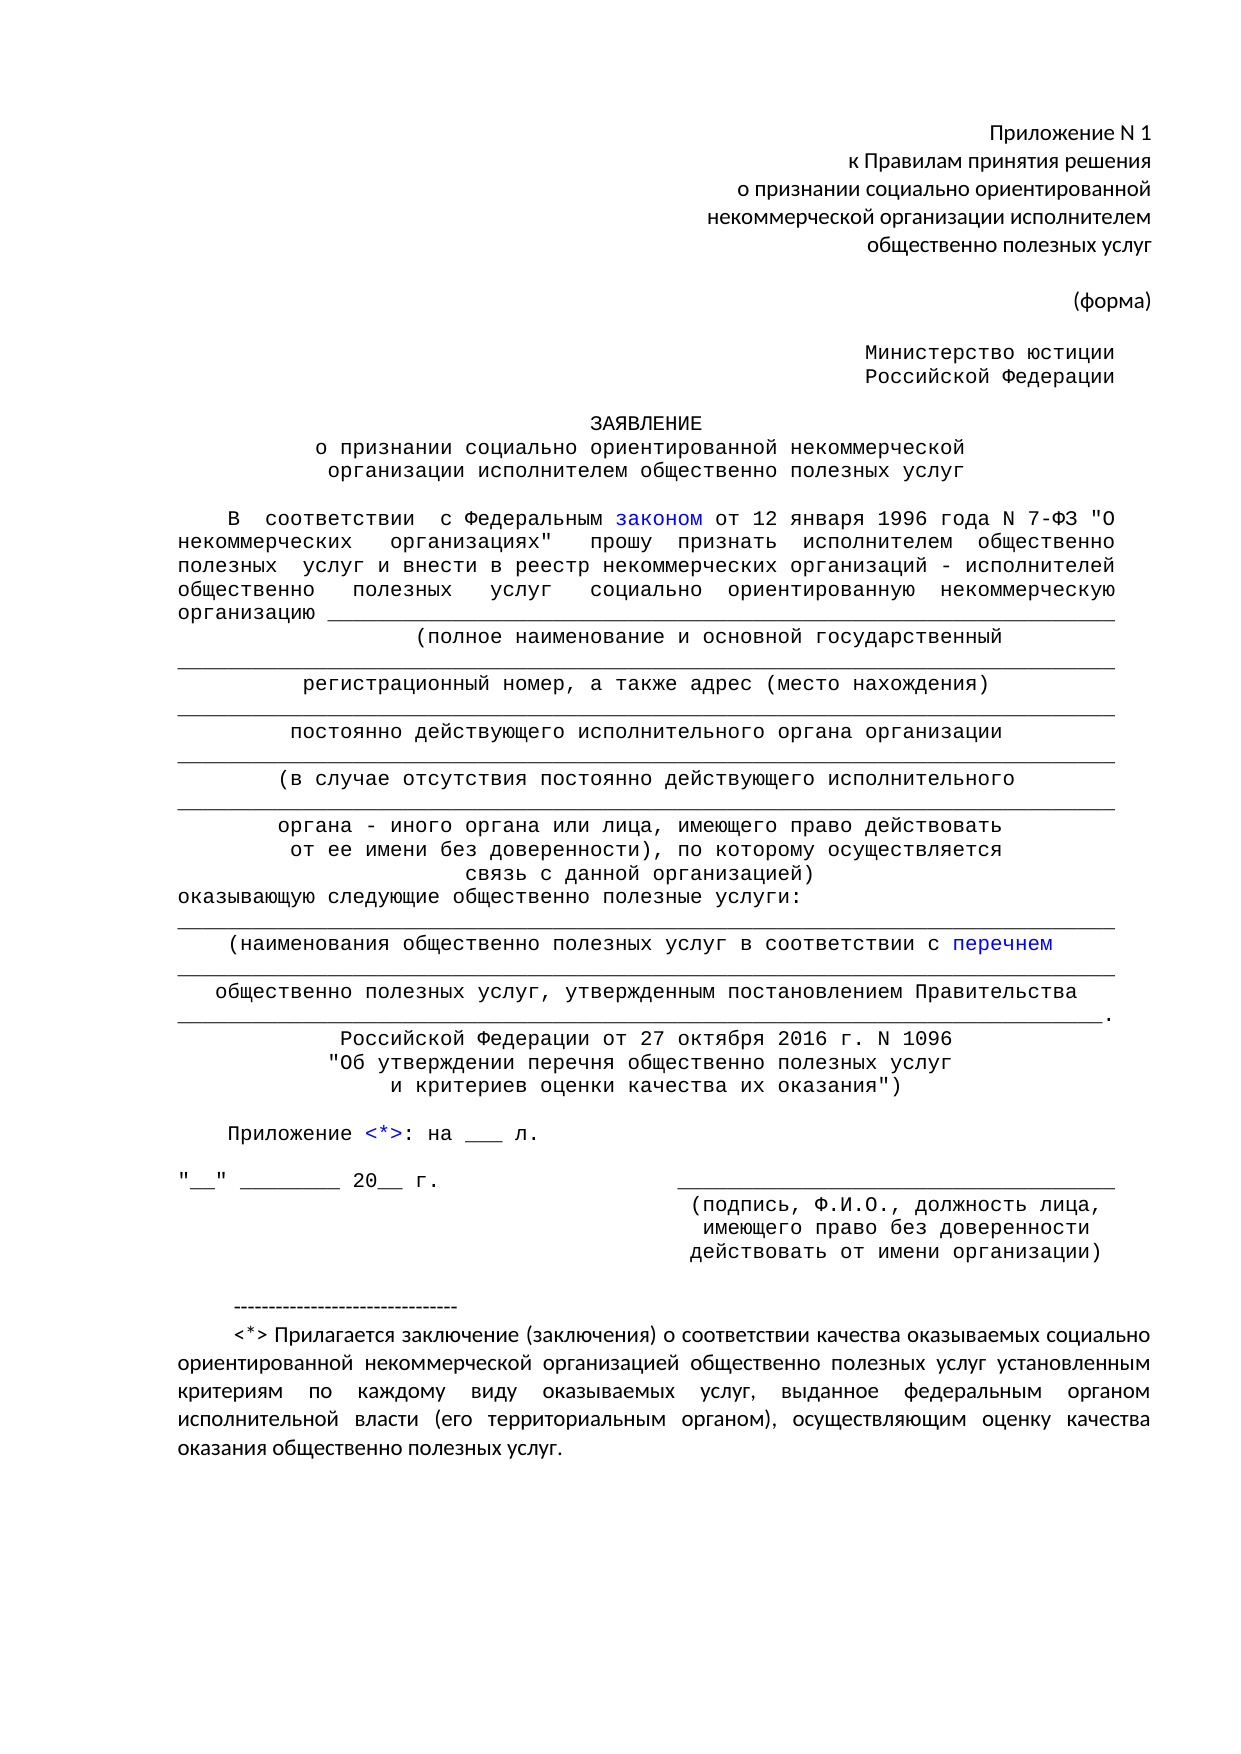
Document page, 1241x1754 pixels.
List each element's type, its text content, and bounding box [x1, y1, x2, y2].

text ЗАЯВЛЕНИЕ [177, 413, 1152, 437]
text ___________________________________________________________________________ [177, 744, 1152, 768]
text постоянно действующего исполнительного органа организации [177, 721, 1152, 744]
text связь с данной организацией) [177, 862, 1152, 886]
text Российской Федерации от 27 октября 2016 г. N 1096 [177, 1028, 1152, 1052]
text имеющего право без доверенности [177, 1217, 1152, 1241]
text организацию _______________________________________________________________ [177, 602, 1152, 626]
text "Об утверждении перечня общественно полезных услуг [177, 1052, 1152, 1075]
text регистрационный номер, а также адрес (место нахождения) [177, 673, 1152, 697]
text общественно полезных услуг социально ориентированную некоммерческую [177, 579, 1152, 602]
text <*> Прилагается заключение (заключения) о соответствии качества оказываемых социально ориентированной некоммерческой организацией общественно полезных услуг установленным критериям по каждому виду оказываемых услуг, выданное федеральным органом исполнительной власти (его территориальным органом), осуществляющим оценку качества оказания общественно полезных услуг. [177, 1321, 1152, 1461]
text (форма) [177, 286, 1152, 314]
text некоммерческой организации исполнителем [177, 202, 1152, 230]
text к Правилам принятия решения [177, 146, 1152, 174]
text (наименования общественно полезных услуг в соответствии с перечнем [177, 933, 1152, 957]
text ___________________________________________________________________________ [177, 650, 1152, 673]
text __________________________________________________________________________. [177, 1004, 1152, 1028]
text (в случае отсутствия постоянно действующего исполнительного [177, 768, 1152, 792]
text о признании социально ориентированной некоммерческой [177, 437, 1152, 461]
text ___________________________________________________________________________ [177, 910, 1152, 933]
text ___________________________________________________________________________ [177, 957, 1152, 981]
text органа - иного органа или лица, имеющего право действовать [177, 815, 1152, 839]
text (подпись, Ф.И.О., должность лица, [177, 1193, 1152, 1217]
text от ее имени без доверенности), по которому осуществляется [177, 839, 1152, 862]
text -------------------------------- [177, 1292, 1152, 1321]
text оказывающую следующие общественно полезные услуги: [177, 886, 1152, 910]
text ___________________________________________________________________________ [177, 697, 1152, 721]
text Министерство юстиции [177, 342, 1152, 366]
text действовать от имени организации) [177, 1241, 1152, 1264]
text В соответствии с Федеральным законом от 12 января 1996 года N 7-ФЗ "О [177, 508, 1152, 531]
text Приложение N 1 [177, 118, 1152, 146]
text ___________________________________________________________________________ [177, 792, 1152, 815]
text организации исполнителем общественно полезных услуг [177, 461, 1152, 484]
text и критериев оценки качества их оказания") [177, 1075, 1152, 1099]
text "__" ________ 20__ г. ___________________________________ [177, 1170, 1152, 1193]
text общественно полезных услуг [177, 230, 1152, 258]
text (полное наименование и основной государственный [177, 626, 1152, 650]
text полезных услуг и внести в реестр некоммерческих организаций - исполнителей [177, 555, 1152, 579]
text общественно полезных услуг, утвержденным постановлением Правительства [177, 981, 1152, 1004]
text Российской Федерации [177, 366, 1152, 389]
text о признании социально ориентированной [177, 174, 1152, 202]
text Приложение <*>: на ___ л. [177, 1123, 1152, 1146]
text некоммерческих организациях" прошу признать исполнителем общественно [177, 531, 1152, 555]
